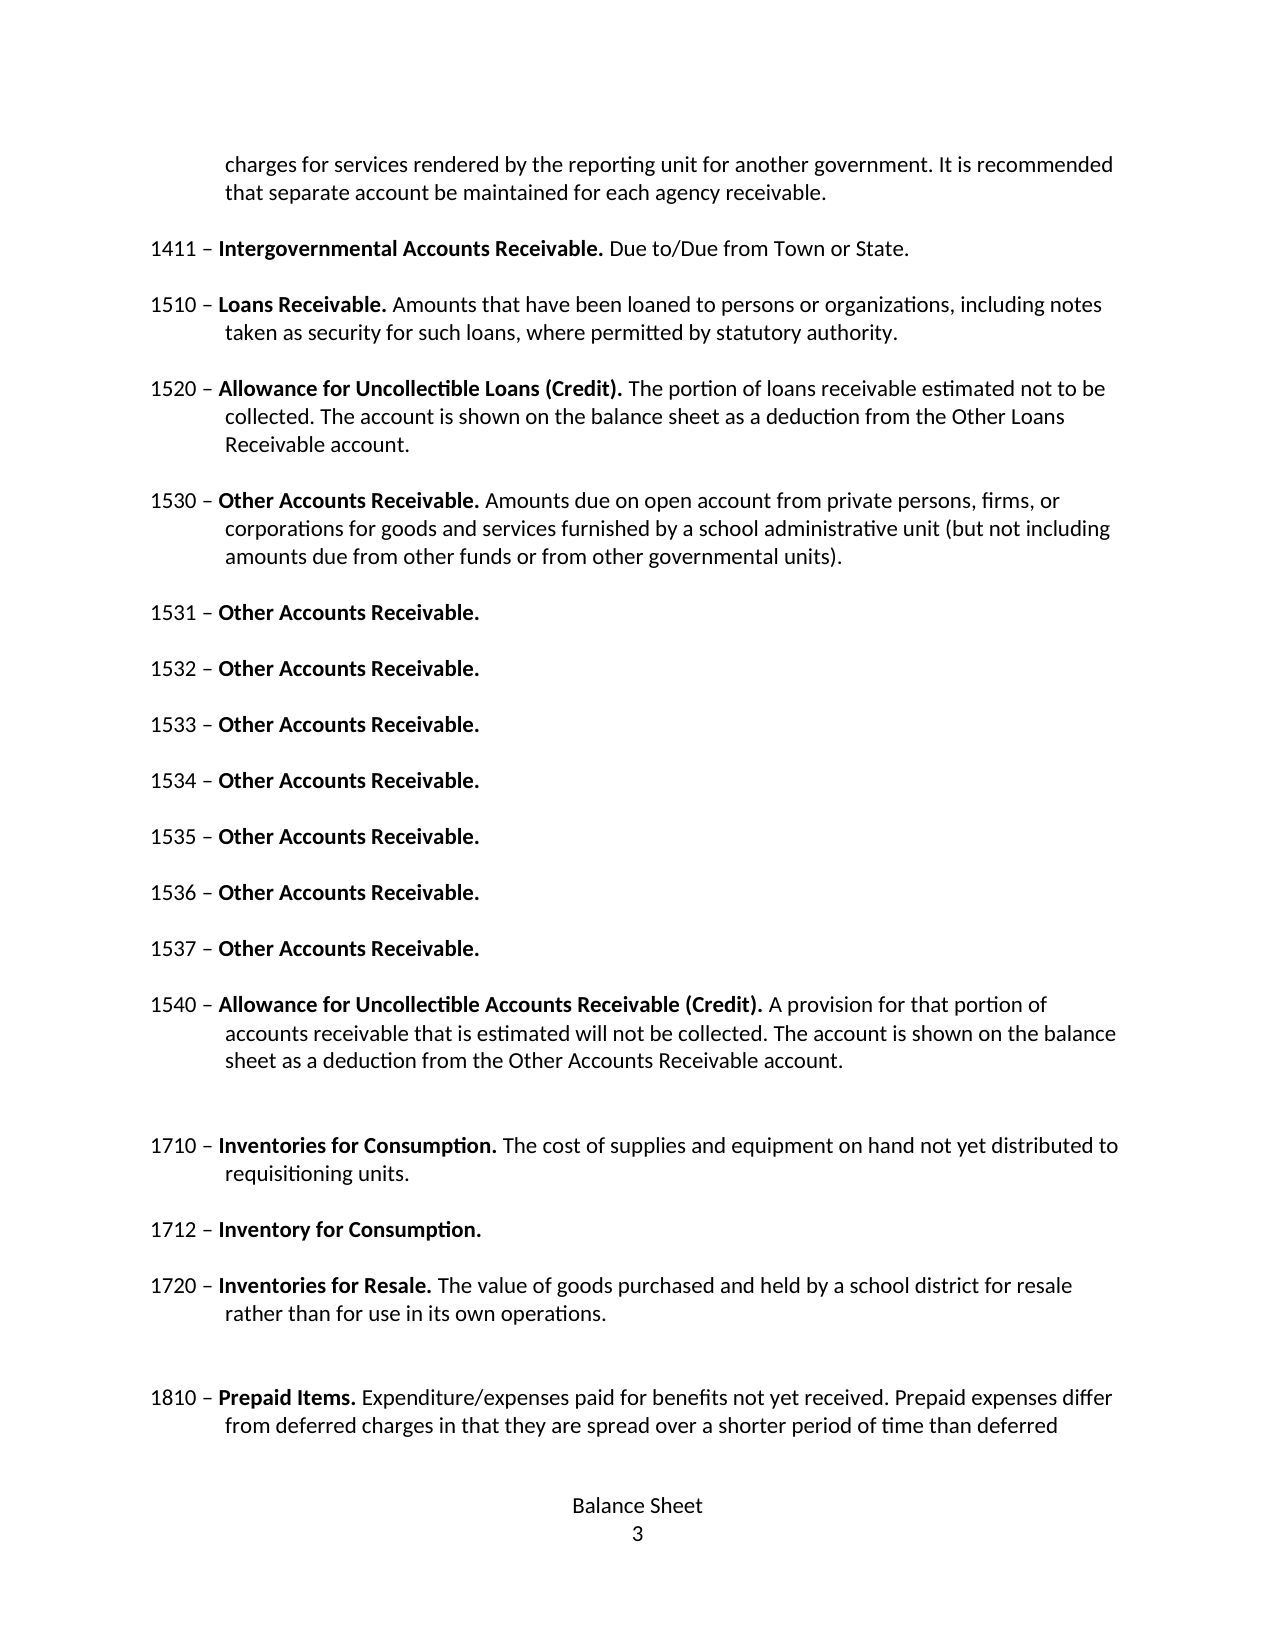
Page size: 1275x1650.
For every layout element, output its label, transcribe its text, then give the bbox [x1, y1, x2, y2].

text 1532 – Other Accounts Receivable. [150, 654, 1125, 682]
text 1537 – Other Accounts Receivable. [150, 934, 1125, 963]
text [150, 1383, 1125, 1439]
text 1536 – Other Accounts Receivable. [150, 878, 1125, 907]
text 1510 – Loans Receivable. Amounts that have been loaned to persons or organizations, including notes taken as security for such loans, where permitted by statutory authority. [150, 290, 1125, 374]
text 1530 – Other Accounts Receivable. Amounts due on open account from private persons, firms, or corporations for goods and services furnished by a school administrative unit (but not including amounts due from other funds or from other governmental units). [150, 486, 1125, 598]
text 1540 – Allowance for Uncollectible Accounts Receivable (Credit). A provision for that portion of accounts receivable that is estimated will not be collected. The account is shown on the balance sheet as a deduction from the Other Accounts Receivable account. [150, 991, 1125, 1103]
text 1712 – Inventory for Consumption. [150, 1215, 1125, 1243]
text 1720 – Inventories for Resale. The value of goods purchased and held by a school district for resale rather than for use in its own operations. [150, 1271, 1125, 1355]
text 1533 – Other Accounts Receivable. [150, 710, 1125, 738]
text 1710 – Inventories for Consumption. The cost of supplies and equipment on hand not yet distributed to requisitioning units. [150, 1131, 1125, 1187]
text 1531 – Other Accounts Receivable. [150, 598, 1125, 626]
text 1535 – Other Accounts Receivable. [150, 822, 1125, 851]
text 1534 – Other Accounts Receivable. [150, 766, 1125, 794]
text 1411 – Intergovernmental Accounts Receivable. Due to/Due from Town or State. [150, 234, 1125, 290]
text 1520 – Allowance for Uncollectible Loans (Credit). The portion of loans receivable estimated not to be collected. The account is shown on the balance sheet as a deduction from the Other Loans Receivable account. [150, 374, 1125, 458]
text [150, 150, 1125, 206]
